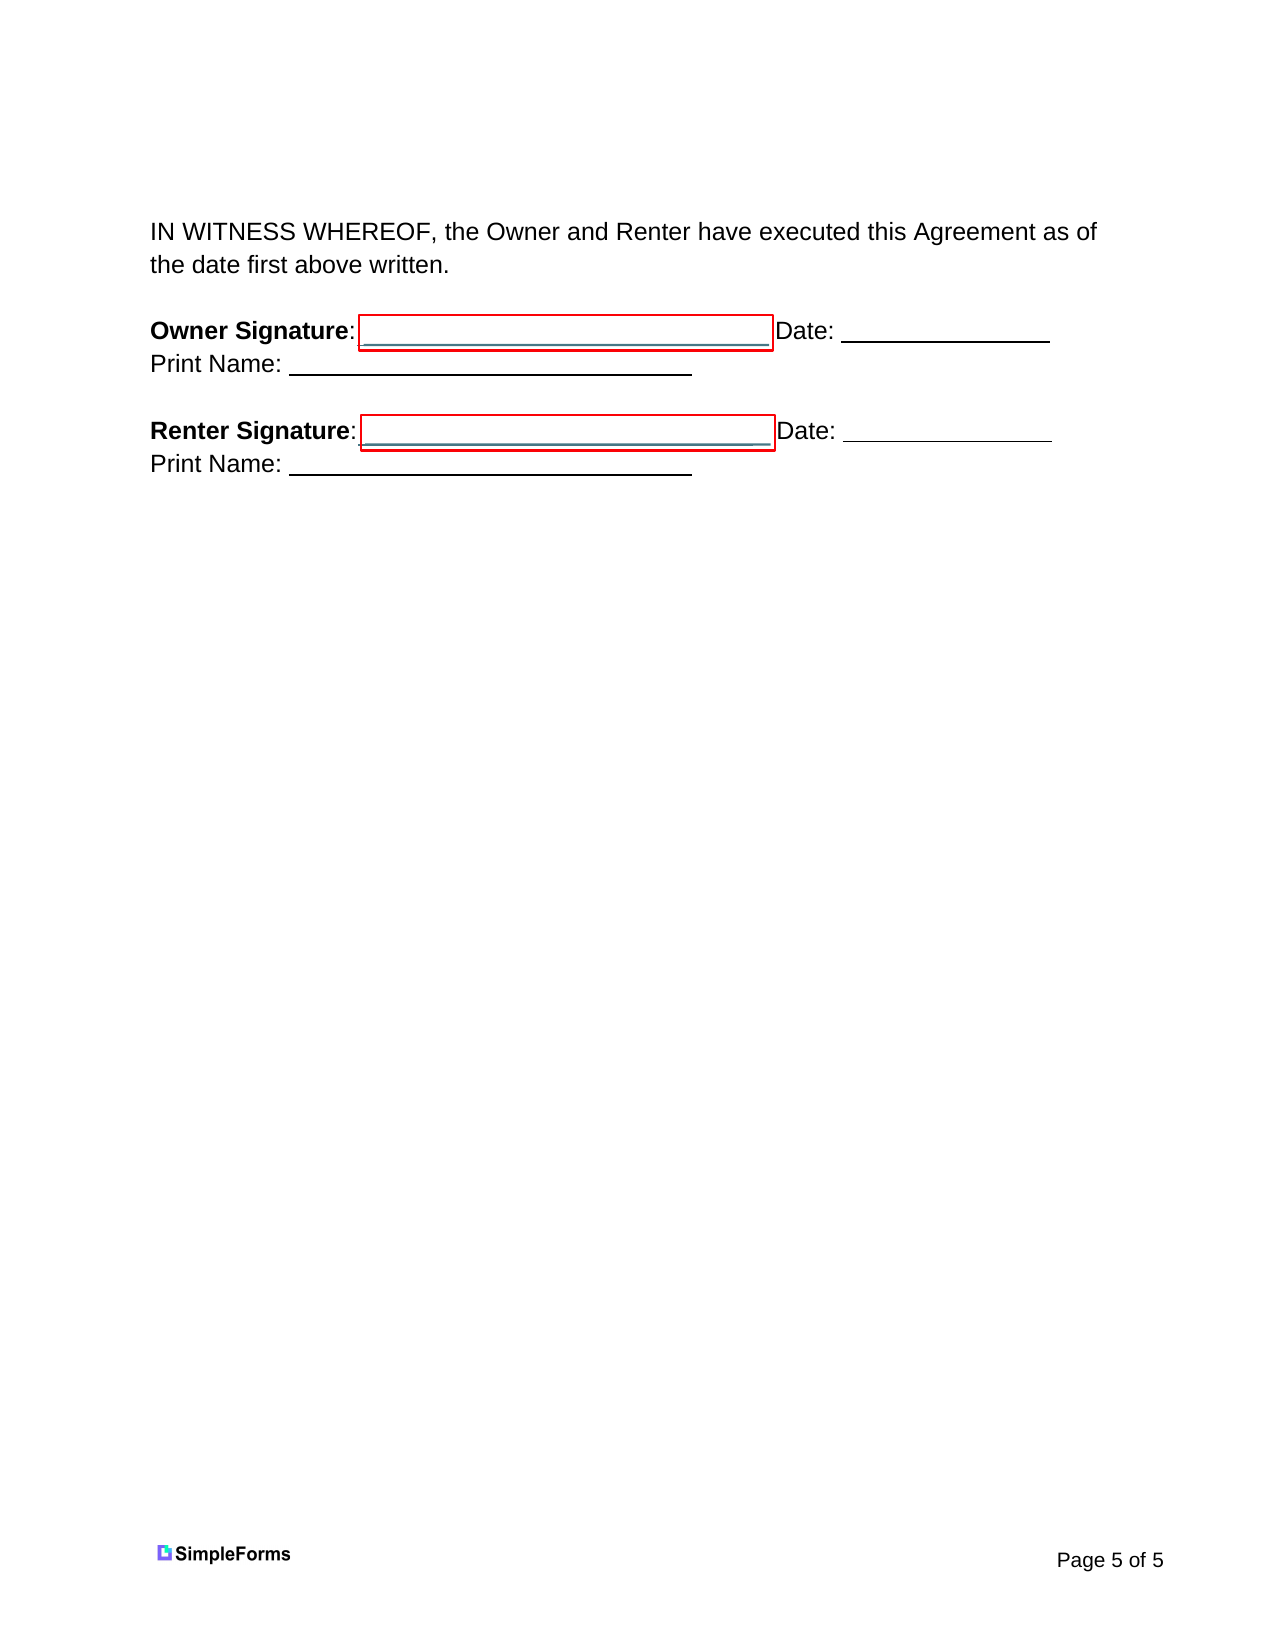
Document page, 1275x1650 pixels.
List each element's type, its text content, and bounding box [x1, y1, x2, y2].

picture [156, 1545, 291, 1565]
text Renter Signature: Date: [150, 416, 1137, 444]
text Print Name: [150, 349, 1137, 378]
text IN WITNESS WHEREOF, the Owner and Renter have executed this Agreement as of the date first above written. [150, 217, 1119, 278]
text Print Name: [150, 449, 1137, 478]
text Owner Signature: Date: [150, 316, 1137, 345]
